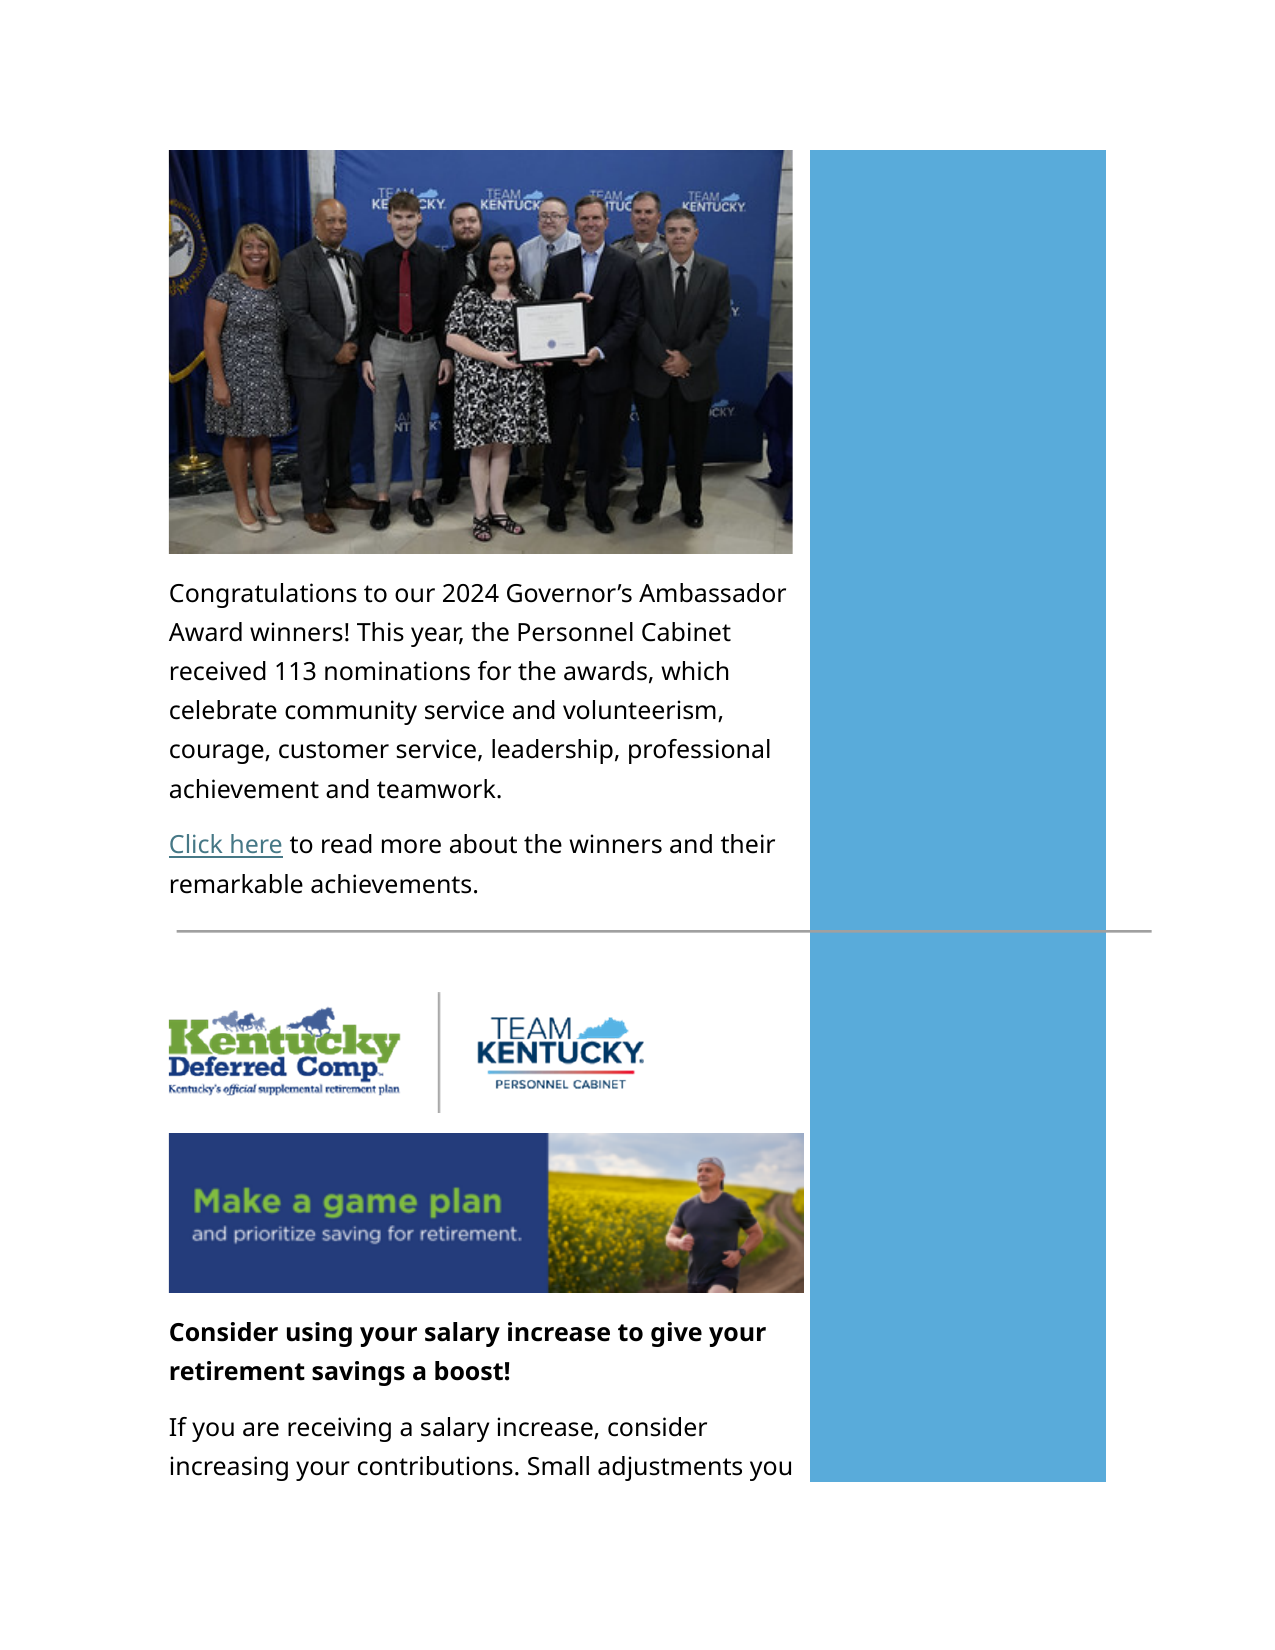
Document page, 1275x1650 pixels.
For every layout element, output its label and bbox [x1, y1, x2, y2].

picture [168, 150, 793, 554]
picture [168, 992, 644, 1113]
picture [168, 1133, 804, 1293]
